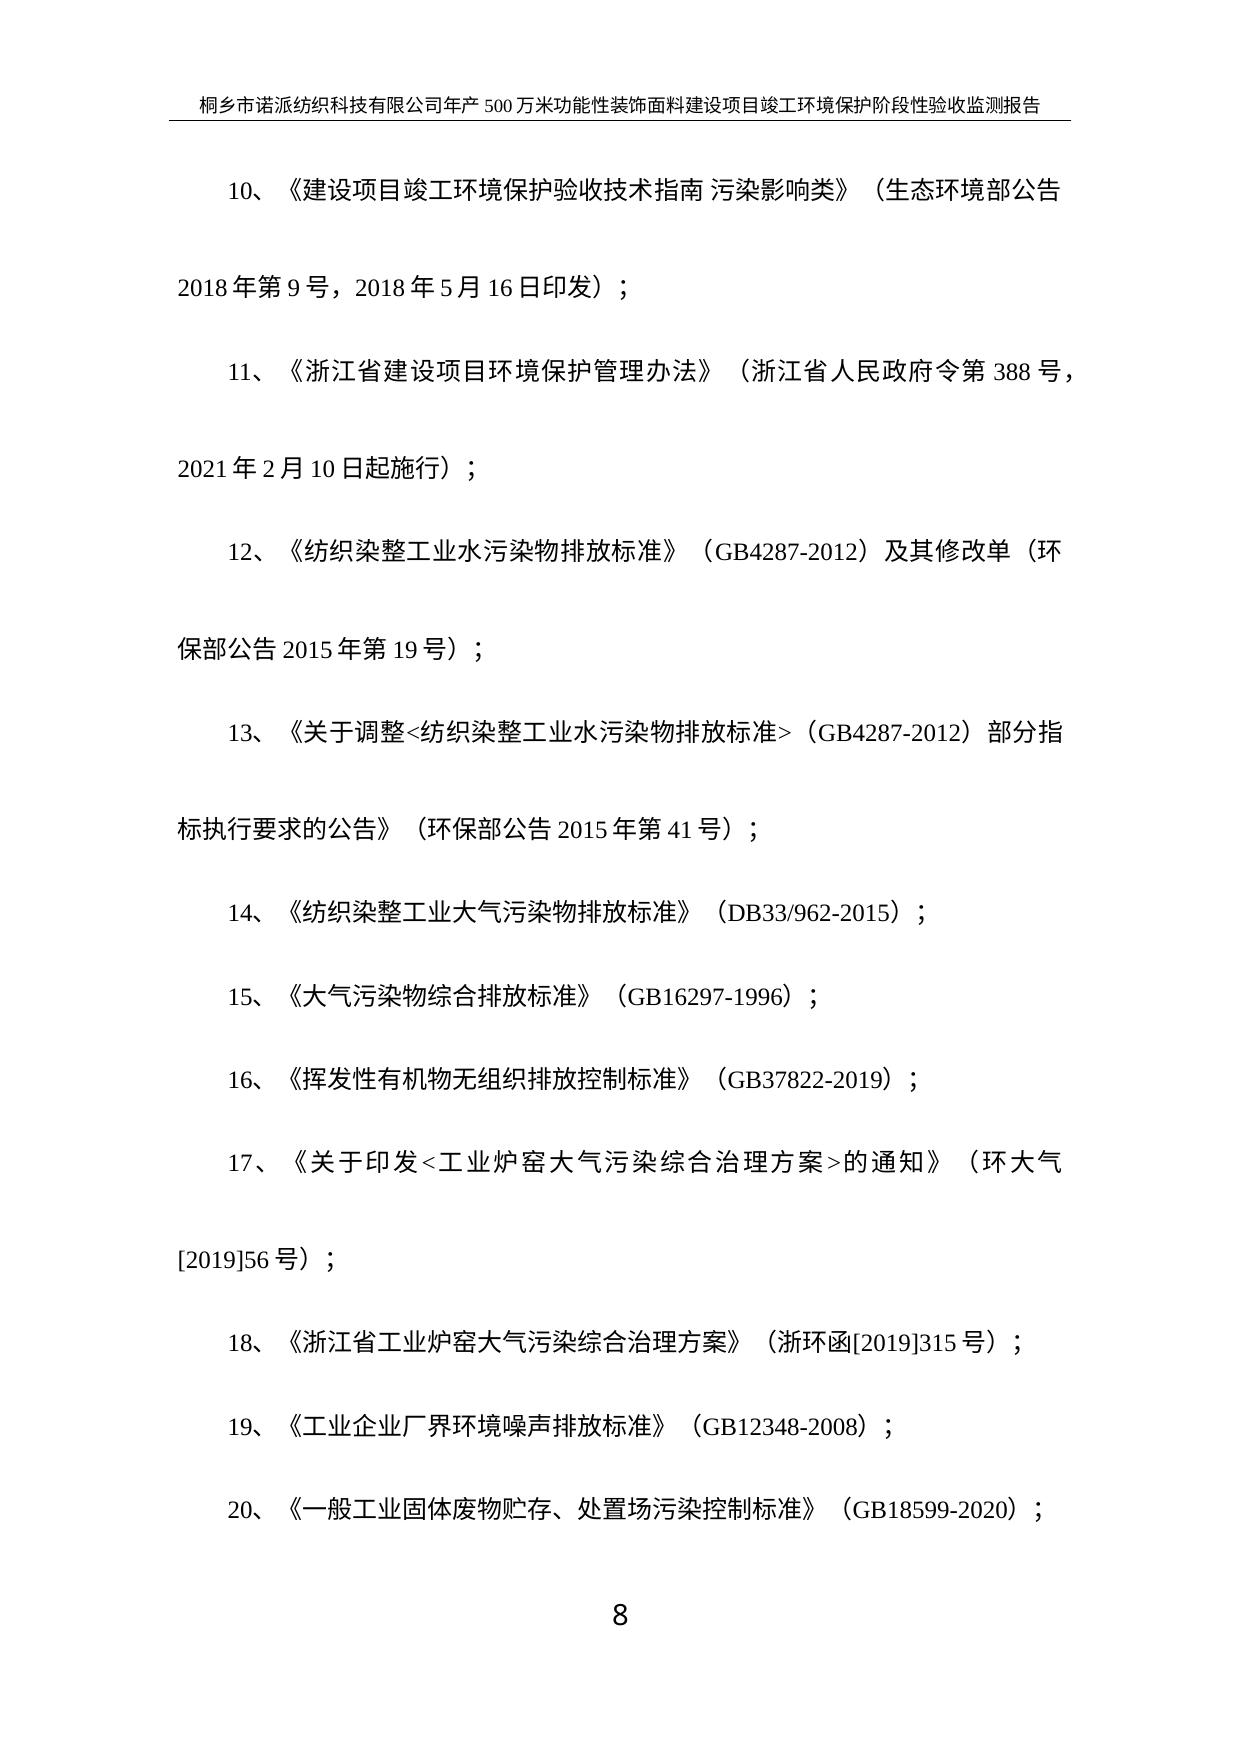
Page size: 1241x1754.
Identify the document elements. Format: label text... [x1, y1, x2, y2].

text 12、《纺织染整工业水污染物排放标准》（GB4287-2012）及其修改单（环保部公告2015年第19号）； [177, 517, 1063, 680]
text 19、《工业企业厂界环境噪声排放标准》（GB12348-2008）； [177, 1392, 1063, 1457]
text 10、《建设项目竣工环境保护验收技术指南 污染影响类》（生态环境部公告2018年第9号，2018年5月16日印发）； [177, 156, 1063, 318]
text 13、《关于调整<纺织染整工业水污染物排放标准>（GB4287-2012）部分指标执行要求的公告》（环保部公告2015年第41号）； [177, 698, 1063, 860]
text 14、《纺织染整工业大气污染物排放标准》（DB33/962-2015）； [177, 878, 1063, 943]
text 16、《挥发性有机物无组织排放控制标准》（GB37822-2019）； [177, 1045, 1063, 1110]
text 11、《浙江省建设项目环境保护管理办法》（浙江省人民政府令第388号，2021年2月10日起施行）； [177, 337, 1063, 499]
text 17、《关于印发<工业炉窑大气污染综合治理方案>的通知》（环大气[2019]56号）； [177, 1128, 1063, 1290]
text 18、《浙江省工业炉窑大气污染综合治理方案》（浙环函[2019]315号）； [177, 1308, 1063, 1373]
text 15、《大气污染物综合排放标准》（GB16297-1996）； [177, 962, 1063, 1027]
text 20、《一般工业固体废物贮存、处置场污染控制标准》（GB18599-2020）； [177, 1475, 1063, 1540]
